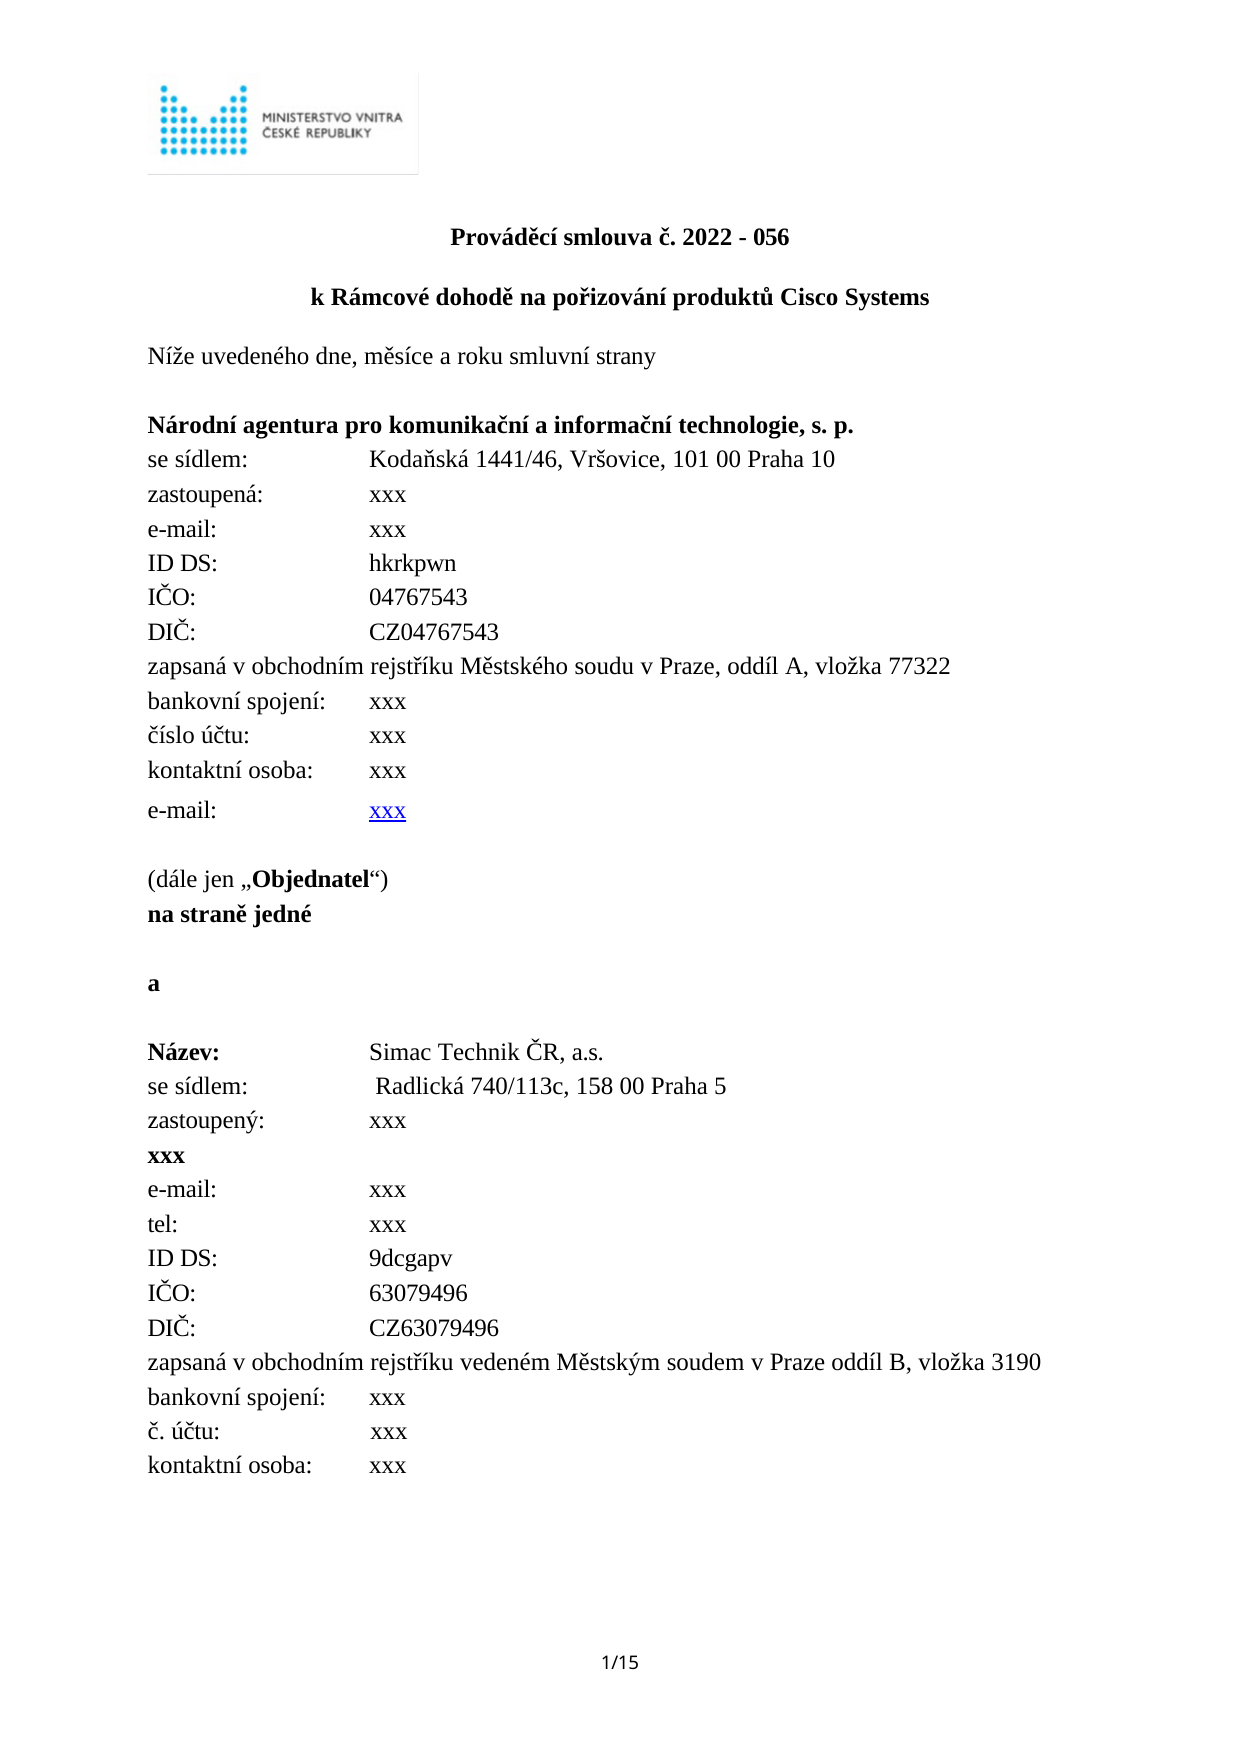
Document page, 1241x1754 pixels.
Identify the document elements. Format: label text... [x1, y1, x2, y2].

text ID DS: 9dcgapv [147, 1243, 1196, 1272]
text Níže uvedeného dne, měsíce a roku smluvní strany [147, 341, 1196, 370]
subtitle xxx [147, 1140, 1196, 1169]
text IČO: 63079496 [147, 1278, 1196, 1307]
text zapsaná v obchodním rejstříku vedeném Městským soudem v Praze oddíl B, vložka 3190 bankovní spojení: xxx [147, 1347, 1041, 1410]
text IČO: 04767543 [147, 582, 1196, 611]
text tel: xxx [147, 1209, 1196, 1238]
text DIČ: CZ04767543 [147, 617, 1196, 646]
text DIČ: CZ63079496 [147, 1313, 1196, 1341]
text Název: Simac Technik ČR, a.s. [147, 1037, 1196, 1065]
subtitle na straně jedné a [147, 899, 317, 996]
text e-mail: xxx [147, 795, 1001, 824]
text e-mail: xxx [147, 514, 854, 542]
text kontaktní osoba: xxx [147, 755, 1001, 784]
picture [147, 73, 419, 175]
text kontaktní osoba: xxx [147, 1451, 1196, 1479]
text se sídlem: Radlická 740/113c, 158 00 Praha 5 zastoupený: xxx [147, 1071, 811, 1134]
subtitle Prováděcí smlouva č. 2022 - 056 [310, 222, 930, 251]
text zapsaná v obchodním rejstříku Městského soudu v Praze, oddíl A, vložka 77322 bankovní spojení: xxx [147, 651, 951, 714]
text e-mail: xxx [147, 1174, 1196, 1203]
text číslo účtu: xxx [147, 720, 1196, 749]
text č. účtu: xxx [147, 1416, 1196, 1445]
text k Rámcové dohodě na pořizování produktů Cisco Systems [310, 282, 930, 310]
text Národní agentura pro komunikační a informační technologie, s. p. se sídlem: Kodaňská 1441/46, Vršovice, 101 00 Praha 10 zastoupená: xxx [147, 410, 854, 508]
text (dále jen „Objednatel“) [147, 864, 1196, 893]
text ID DS: hkrkpwn [147, 548, 1196, 577]
